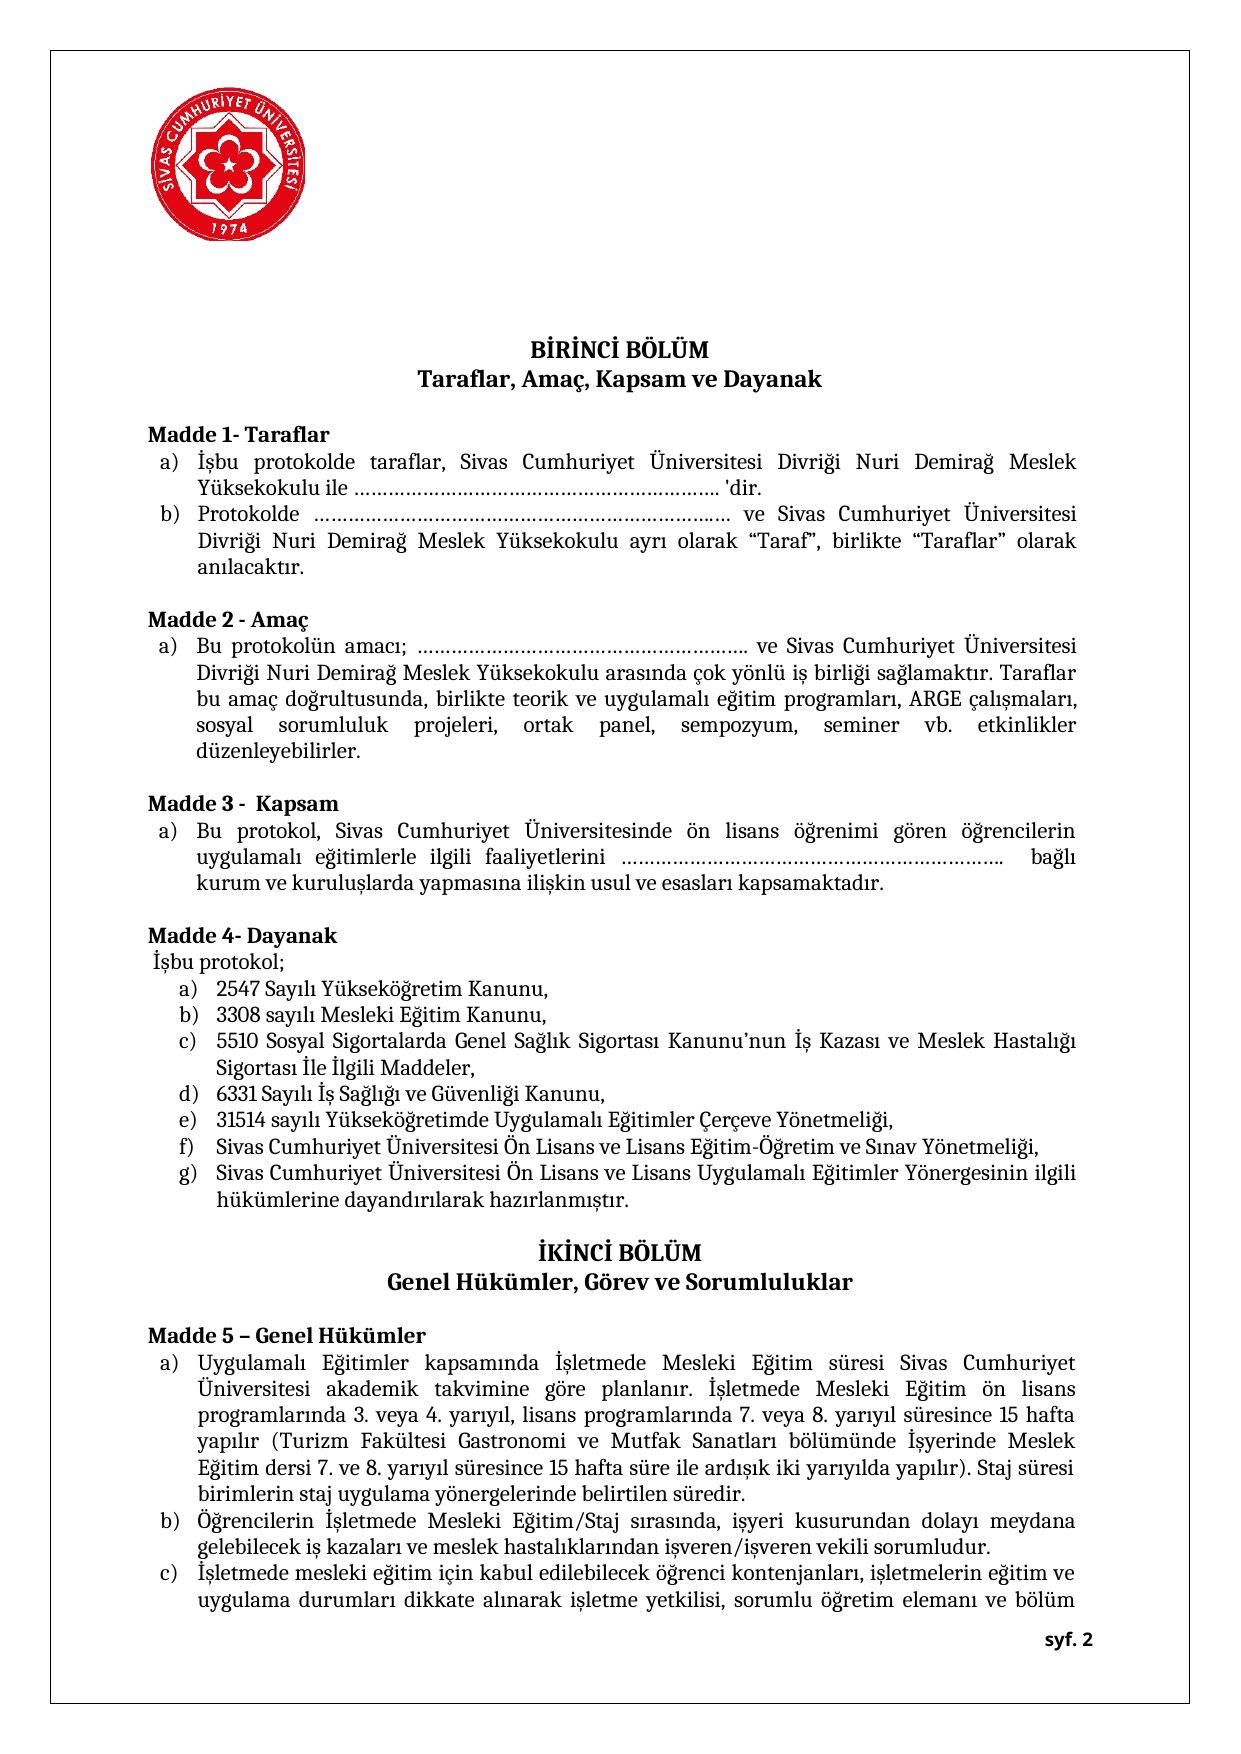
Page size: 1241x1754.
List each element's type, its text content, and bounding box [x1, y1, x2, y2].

text Madde 2 - Amaç [148, 607, 1093, 633]
list Sivas Cumhuriyet Üniversitesi Ön Lisans ve Lisans Eğitim-Öğretim ve Sınav Yönetmeliği, [179, 1134, 1078, 1160]
list Sivas Cumhuriyet Üniversitesi Ön Lisans ve Lisans Uygulamalı Eğitimler Yönergesinin ilgili hükümlerine dayandırılarak hazırlanmıştır. [179, 1160, 1078, 1213]
text İşbu protokol; [148, 949, 1078, 976]
text Genel Hükümler, Görev ve Sorumluluklar [148, 1268, 1093, 1297]
text Madde 4- Dayanak [148, 923, 1078, 949]
text BİRİNCİ BÖLÜM [147, 336, 1093, 364]
list 5510 Sosyal Sigortalarda Genel Sağlık Sigortası Kanunu’nun İş Kazası ve Meslek Hastalığı Sigortası İle İlgili Maddeler, [179, 1028, 1078, 1081]
text Madde 3 - Kapsam [148, 791, 1093, 817]
list 31514 sayılı Yükseköğretimde Uygulamalı Eğitimler Çerçeve Yönetmeliği, [179, 1107, 1078, 1134]
list 6331 Sayılı İş Sağlığı ve Güvenliği Kanunu, [179, 1081, 1078, 1107]
list 2547 Sayılı Yükseköğretim Kanunu, [179, 976, 1078, 1002]
text Madde 5 – Genel Hükümler [148, 1323, 784, 1349]
list İşbu protokolde taraflar, Sivas Cumhuriyet Üniversitesi Divriği Nuri Demirağ Meslek Yüksekokulu ile ………………………………………………………. 'dir. [160, 448, 1078, 501]
list Protokolde …………………………………………………………….… ve Sivas Cumhuriyet Üniversitesi Divriği Nuri Demirağ Meslek Yüksekokulu ayrı olarak “Taraf”, birlikte “Taraflar” olarak anılacaktır. [160, 501, 1078, 580]
text İKİNCİ BÖLÜM [148, 1239, 1093, 1268]
list Öğrencilerin İşletmede Mesleki Eğitim/Staj sırasında, işyeri kusurundan dolayı meydana gelebilecek iş kazaları ve meslek hastalıklarından işveren/işveren vekili sorumludur. [160, 1507, 1077, 1560]
list Uygulamalı Eğitimler kapsamında İşletmede Mesleki Eğitim süresi Sivas Cumhuriyet Üniversitesi akademik takvimine göre planlanır. İşletmede Mesleki Eğitim ön lisans programlarında 3. veya 4. yarıyıl, lisans programlarında 7. veya 8. yarıyıl süresince 15 hafta yapılır (Turizm Fakültesi Gastronomi ve Mutfak Sanatları bölümünde İşyerinde Meslek Eğitim dersi 7. ve 8. yarıyıl süresince 15 hafta süre ile ardışık iki yarıyılda yapılır). Staj süresi birimlerin staj uygulama yönergelerinde belirtilen süredir. [160, 1349, 1077, 1507]
list Bu protokolün amacı; …………………………………………………. ve Sivas Cumhuriyet Üniversitesi Divriği Nuri Demirağ Meslek Yüksekokulu arasında çok yönlü iş birliği sağlamaktır. Taraflar bu amaç doğrultusunda, birlikte teorik ve uygulamalı eğitim programları, ARGE çalışmaları, sosyal sorumluluk projeleri, ortak panel, sempozyum, seminer vb. etkinlikler düzenleyebilirler. [159, 633, 1078, 765]
picture [148, 85, 306, 238]
text Madde 1- Taraflar [148, 422, 1078, 448]
list Bu protokol, Sivas Cumhuriyet Üniversitesinde ön lisans öğrenimi gören öğrencilerin uygulamalı eğitimlerle ilgili faaliyetlerini …………………………………………………………. bağlı kurum ve kuruluşlarda yapmasına ilişkin usul ve esasları kapsamaktadır. [159, 817, 1077, 896]
text Taraflar, Amaç, Kapsam ve Dayanak [147, 364, 1093, 393]
list 3308 sayılı Mesleki Eğitim Kanunu, [179, 1002, 1078, 1028]
